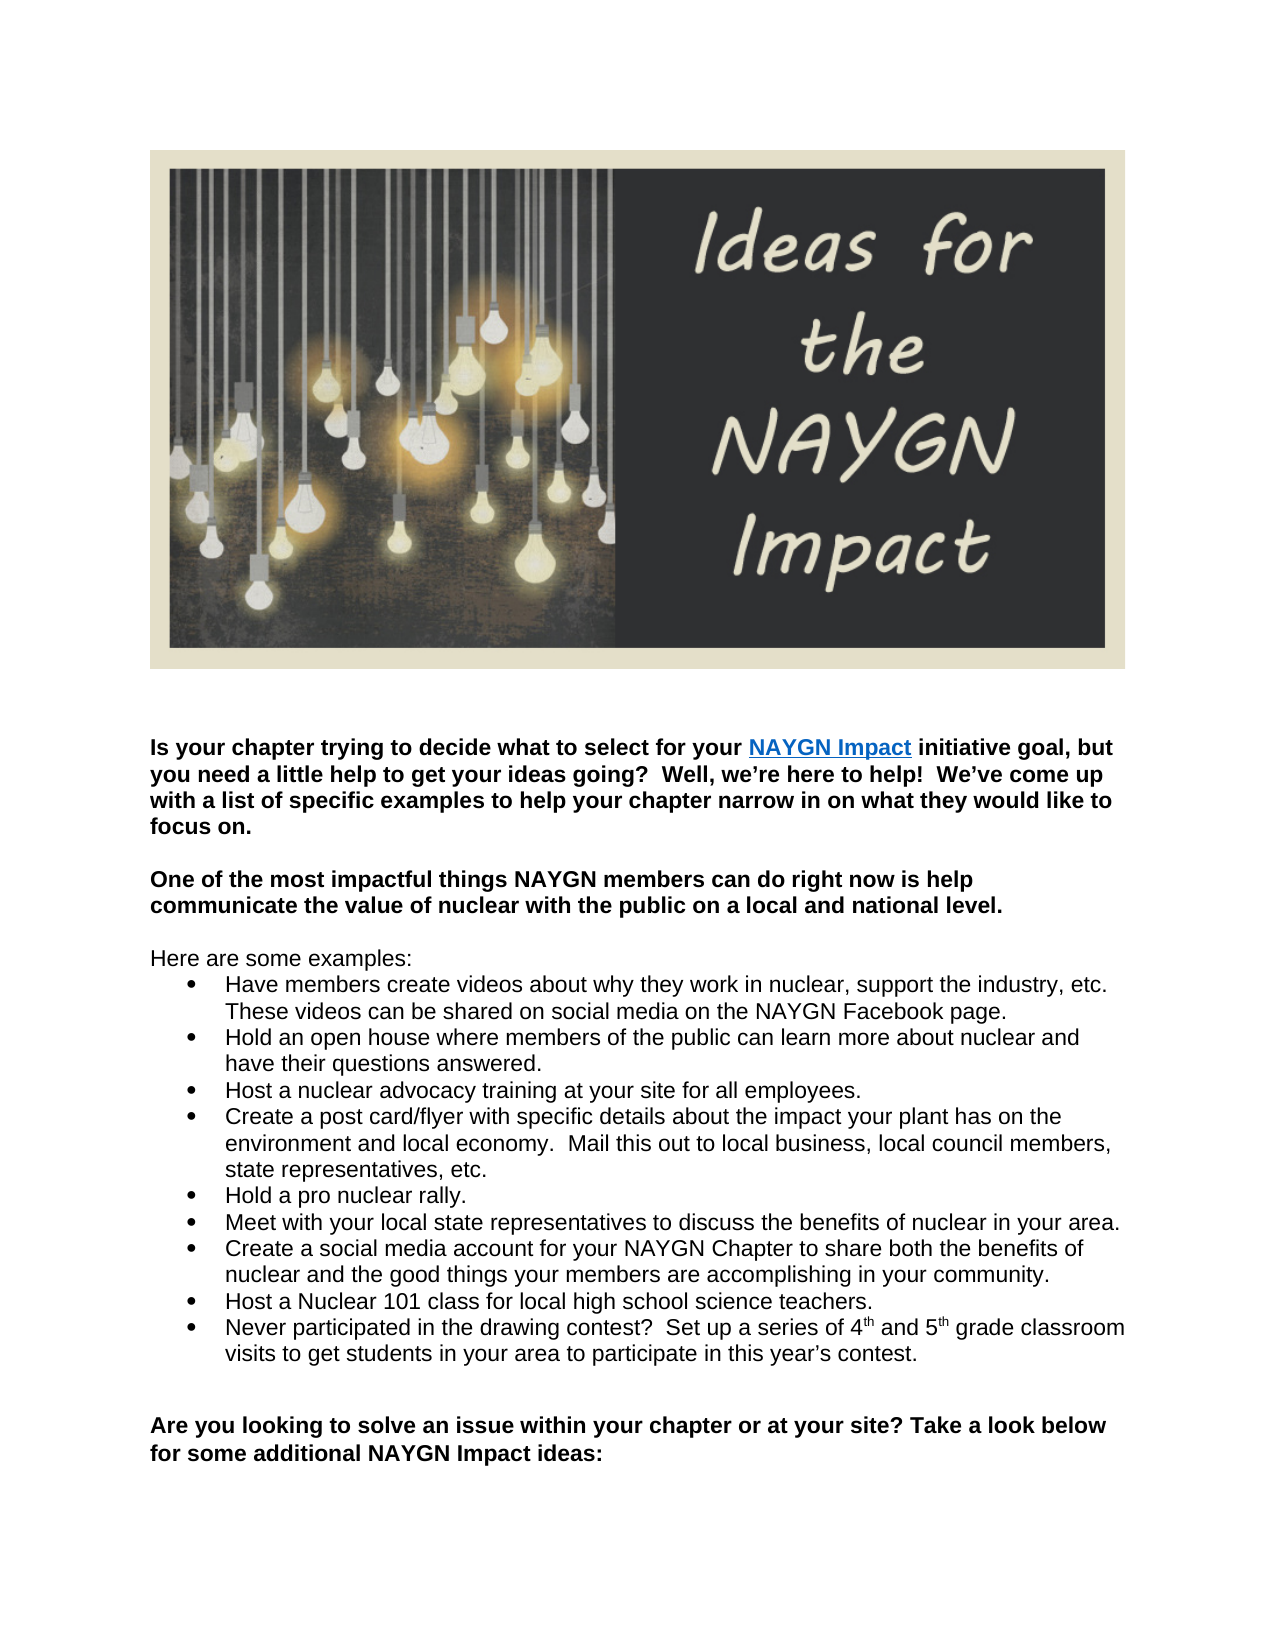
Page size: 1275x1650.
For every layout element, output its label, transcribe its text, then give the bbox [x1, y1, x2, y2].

list Create a post card/flyer with specific details about the impact your plant has on the environment and local economy. Mail this out to local business, local council members, state representatives, etc. [187, 1103, 1125, 1182]
list Hold a pro nuclear rally. [187, 1182, 1125, 1208]
list Have members create videos about why they work in nuclear, support the industry, etc. These videos can be shared on social media on the NAYGN Facebook page. [187, 971, 1125, 1024]
list Host a Nuclear 101 class for local high school science teachers. [187, 1288, 1125, 1314]
text Are you looking to solve an issue within your chapter or at your site? Take a look below for some additional NAYGN Impact ideas: [150, 1412, 1125, 1467]
text One of the most impactful things NAYGN members can do right now is help communicate the value of nuclear with the public on a local and national level. [150, 866, 1125, 919]
list Never participated in the drawing contest? Set up a series of 4th and 5th grade classroom visits to get students in your area to participate in this year’s contest. [187, 1314, 1125, 1367]
list Create a social media account for your NAYGN Chapter to share both the benefits of nuclear and the good things your members are accomplishing in your community. [187, 1235, 1125, 1288]
text Here are some examples: [150, 945, 1125, 971]
text Is your chapter trying to decide what to select for your NAYGN Impact initiative goal, but you need a little help to get your ideas going? Well, we’re here to help! We’ve come up with a list of specific examples to help your chapter narrow in on what they would like to focus on. [150, 734, 1125, 839]
list Hold an open house where members of the public can learn more about nuclear and have their questions answered. [187, 1024, 1125, 1077]
list Meet with your local state representatives to discuss the benefits of nuclear in your area. [187, 1208, 1125, 1235]
picture [150, 150, 1125, 669]
list Host a nuclear advocacy training at your site for all employees. [187, 1077, 1125, 1103]
